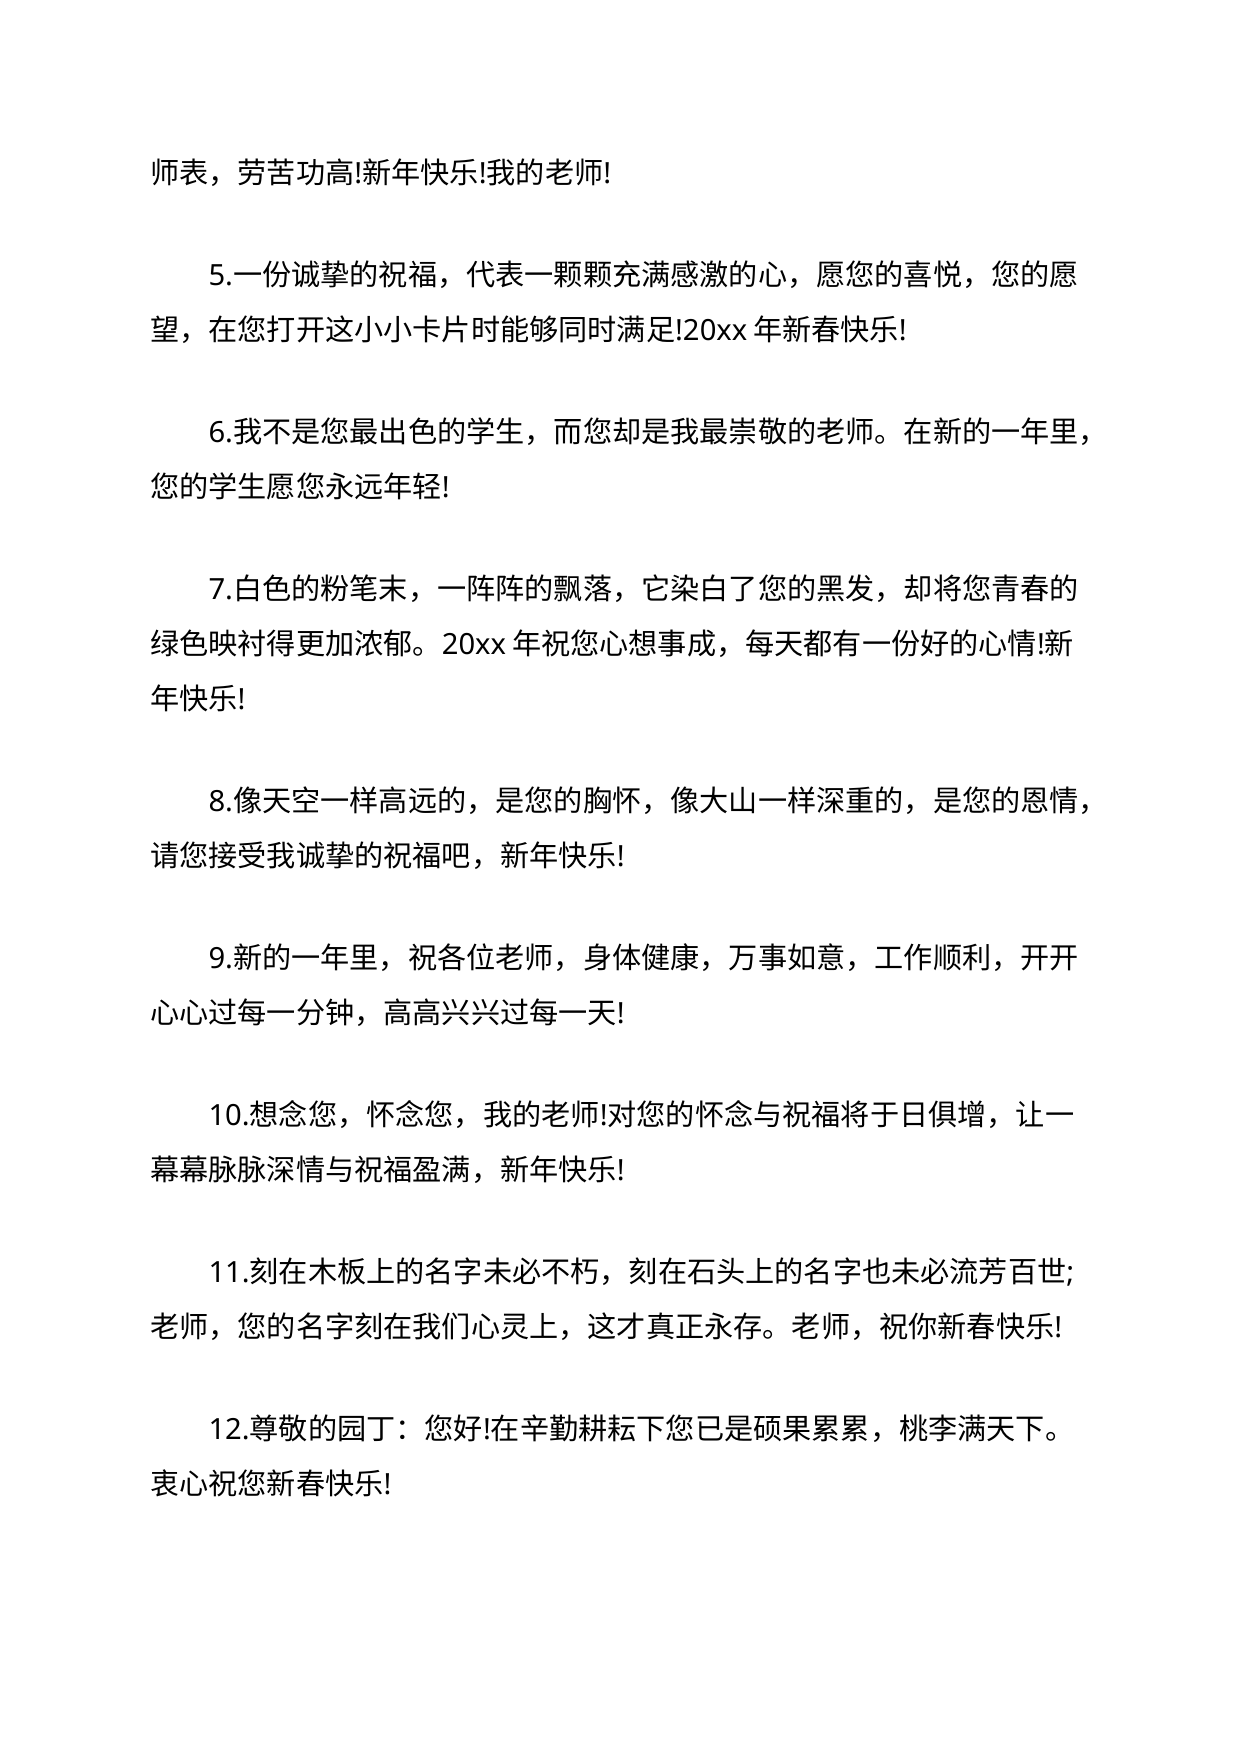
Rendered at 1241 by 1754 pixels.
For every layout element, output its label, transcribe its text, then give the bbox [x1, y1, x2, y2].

text 5.一份诚挚的祝福，代表一颗颗充满感激的心，愿您的喜悦，您的愿望，在您打开这小小卡片时能够同时满足!20xx年新春快乐! [150, 252, 1090, 349]
text 7.白色的粉笔末，一阵阵的飘落，它染白了您的黑发，却将您青春的绿色映衬得更加浓郁。20xx年祝您心想事成，每天都有一份好的心情!新年快乐! [150, 566, 1090, 718]
text 6.我不是您最出色的学生，而您却是我最崇敬的老师。在新的一年里，您的学生愿您永远年轻! [150, 409, 1090, 506]
text 12.尊敬的园丁：您好!在辛勤耕耘下您已是硕果累累，桃李满天下。衷心祝您新春快乐! [150, 1406, 1090, 1503]
text 11.刻在木板上的名字未必不朽，刻在石头上的名字也未必流芳百世;老师，您的名字刻在我们心灵上，这才真正永存。老师，祝你新春快乐! [150, 1249, 1090, 1346]
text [150, 150, 1090, 192]
text 9.新的一年里，祝各位老师，身体健康，万事如意，工作顺利，开开心心过每一分钟，高高兴兴过每一天! [150, 935, 1090, 1032]
text 8.像天空一样高远的，是您的胸怀，像大山一样深重的，是您的恩情，请您接受我诚挚的祝福吧，新年快乐! [150, 778, 1090, 875]
text 10.想念您，怀念您，我的老师!对您的怀念与祝福将于日俱增，让一幕幕脉脉深情与祝福盈满，新年快乐! [150, 1092, 1090, 1189]
